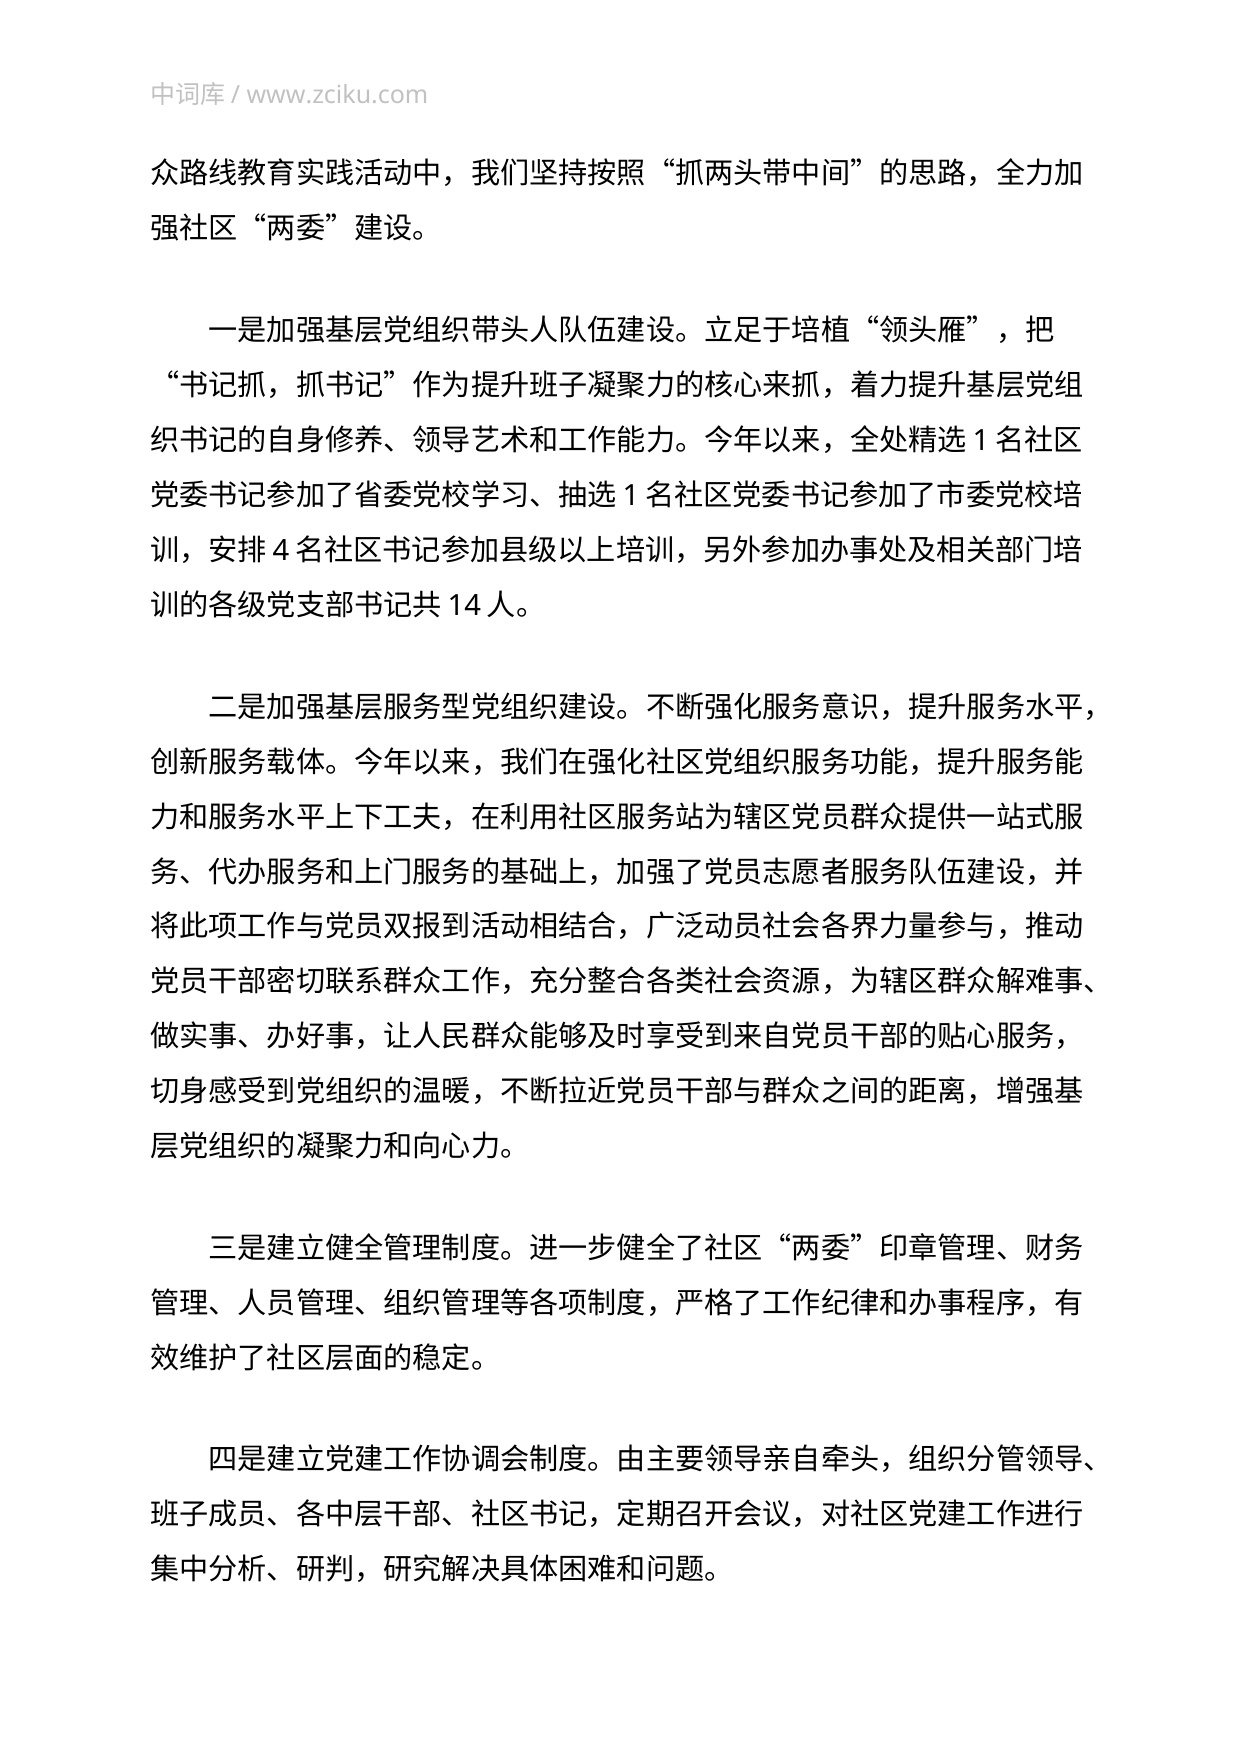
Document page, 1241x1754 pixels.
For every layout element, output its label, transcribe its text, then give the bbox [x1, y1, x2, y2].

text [150, 150, 1090, 247]
text 一是加强基层党组织带头人队伍建设。立足于培植“领头雁”，把“书记抓，抓书记”作为提升班子凝聚力的核心来抓，着力提升基层党组织书记的自身修养、领导艺术和工作能力。今年以来，全处精选1名社区党委书记参加了省委党校学习、抽选1名社区党委书记参加了市委党校培训，安排4名社区书记参加县级以上培训，另外参加办事处及相关部门培训的各级党支部书记共14人。 [150, 307, 1090, 624]
text 二是加强基层服务型党组织建设。不断强化服务意识，提升服务水平，创新服务载体。今年以来，我们在强化社区党组织服务功能，提升服务能力和服务水平上下工夫，在利用社区服务站为辖区党员群众提供一站式服务、代办服务和上门服务的基础上，加强了党员志愿者服务队伍建设，并将此项工作与党员双报到活动相结合，广泛动员社会各界力量参与，推动党员干部密切联系群众工作，充分整合各类社会资源，为辖区群众解难事、做实事、办好事，让人民群众能够及时享受到来自党员干部的贴心服务，切身感受到党组织的温暖，不断拉近党员干部与群众之间的距离，增强基层党组织的凝聚力和向心力。 [150, 683, 1090, 1165]
text 三是建立健全管理制度。进一步健全了社区“两委”印章管理、财务管理、人员管理、组织管理等各项制度，严格了工作纪律和办事程序，有效维护了社区层面的稳定。 [150, 1224, 1090, 1376]
text 四是建立党建工作协调会制度。由主要领导亲自牵头，组织分管领导、班子成员、各中层干部、社区书记，定期召开会议，对社区党建工作进行集中分析、研判，研究解决具体困难和问题。 [150, 1436, 1090, 1588]
